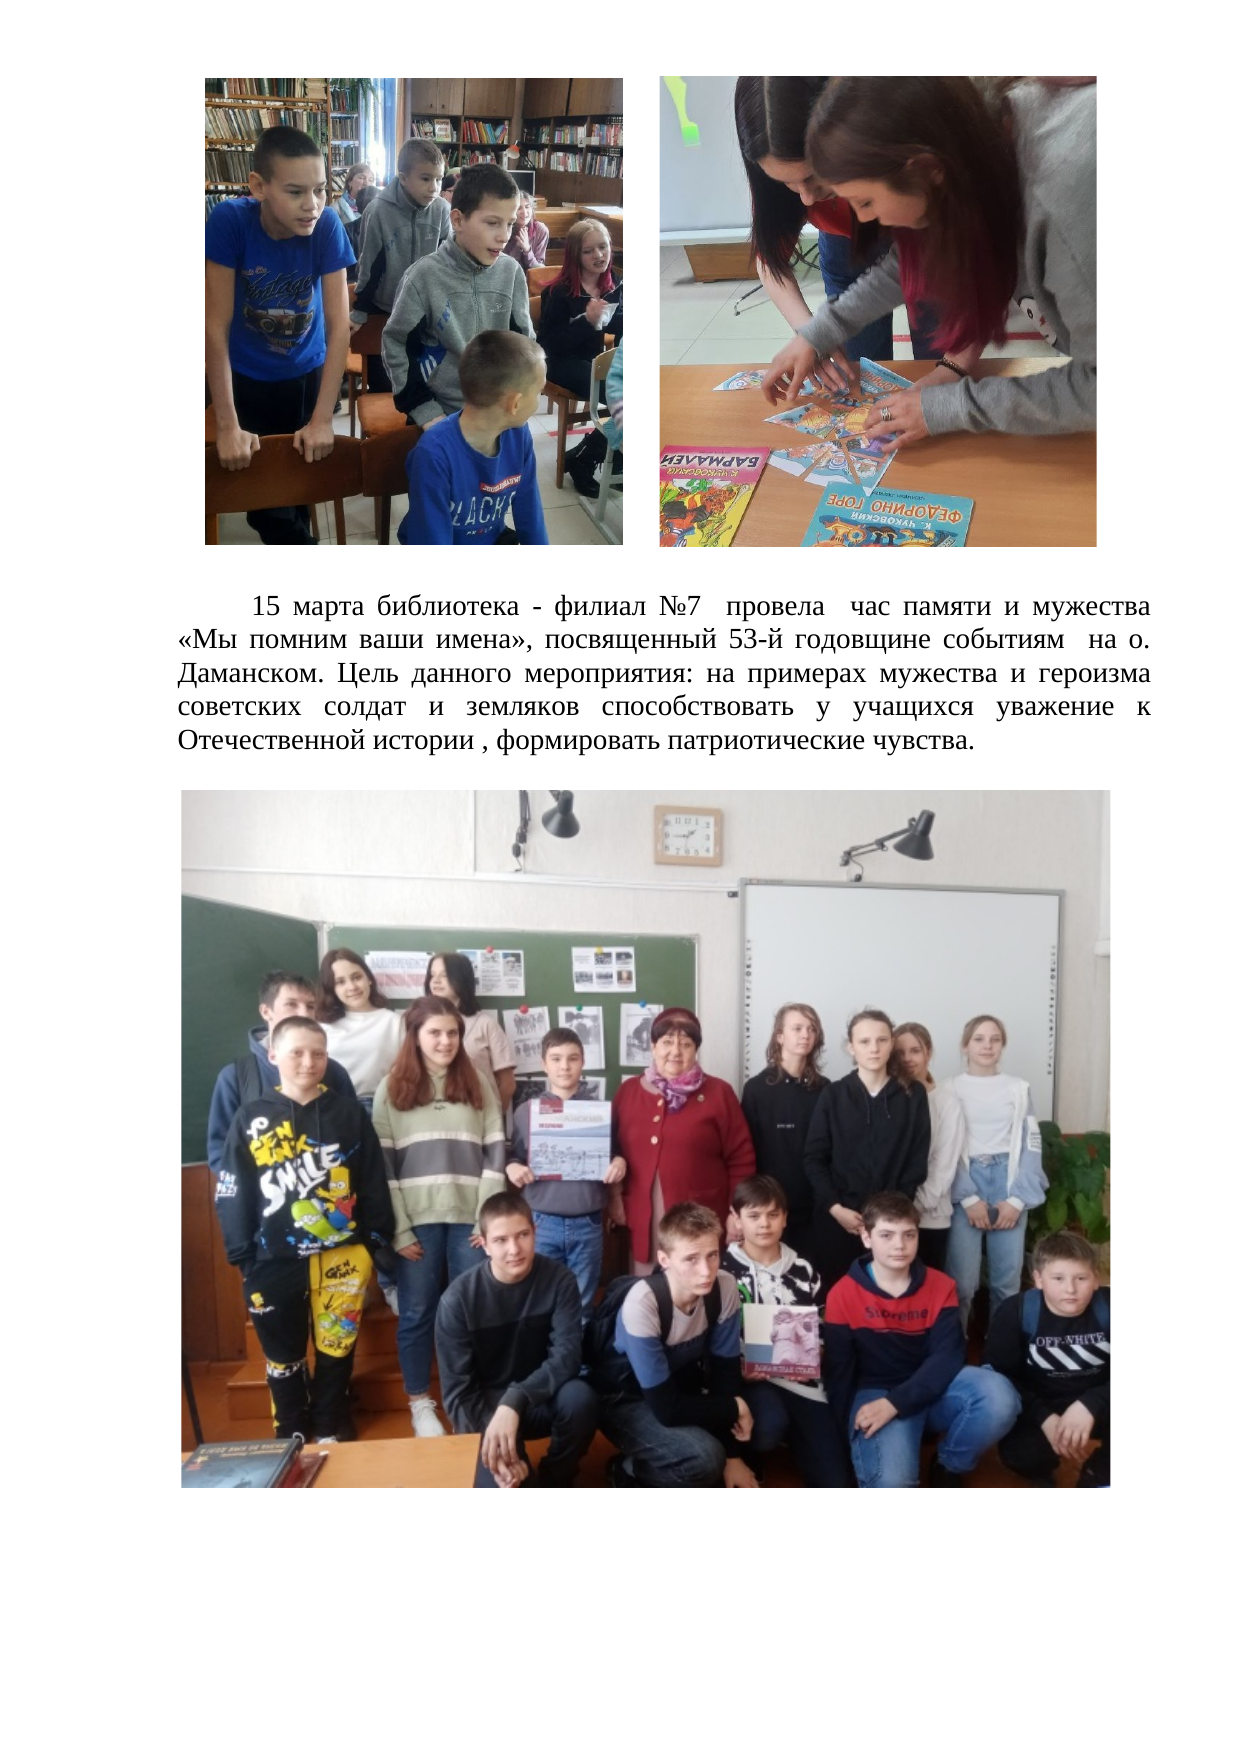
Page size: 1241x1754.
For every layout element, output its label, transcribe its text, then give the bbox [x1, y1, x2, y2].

text 15 марта библиотека - филиал №7 провела час памяти и мужества «Мы помним ваши имена», посвященный 53-й годовщине событиям на о. Даманском. Цель данного мероприятия: на примерах мужества и героизма советских солдат и земляков способствовать у учащихся уважение к Отечественной истории , формировать патриотические чувства. [177, 588, 1152, 755]
picture [181, 790, 1111, 1488]
picture [205, 78, 623, 545]
picture [659, 76, 1097, 547]
